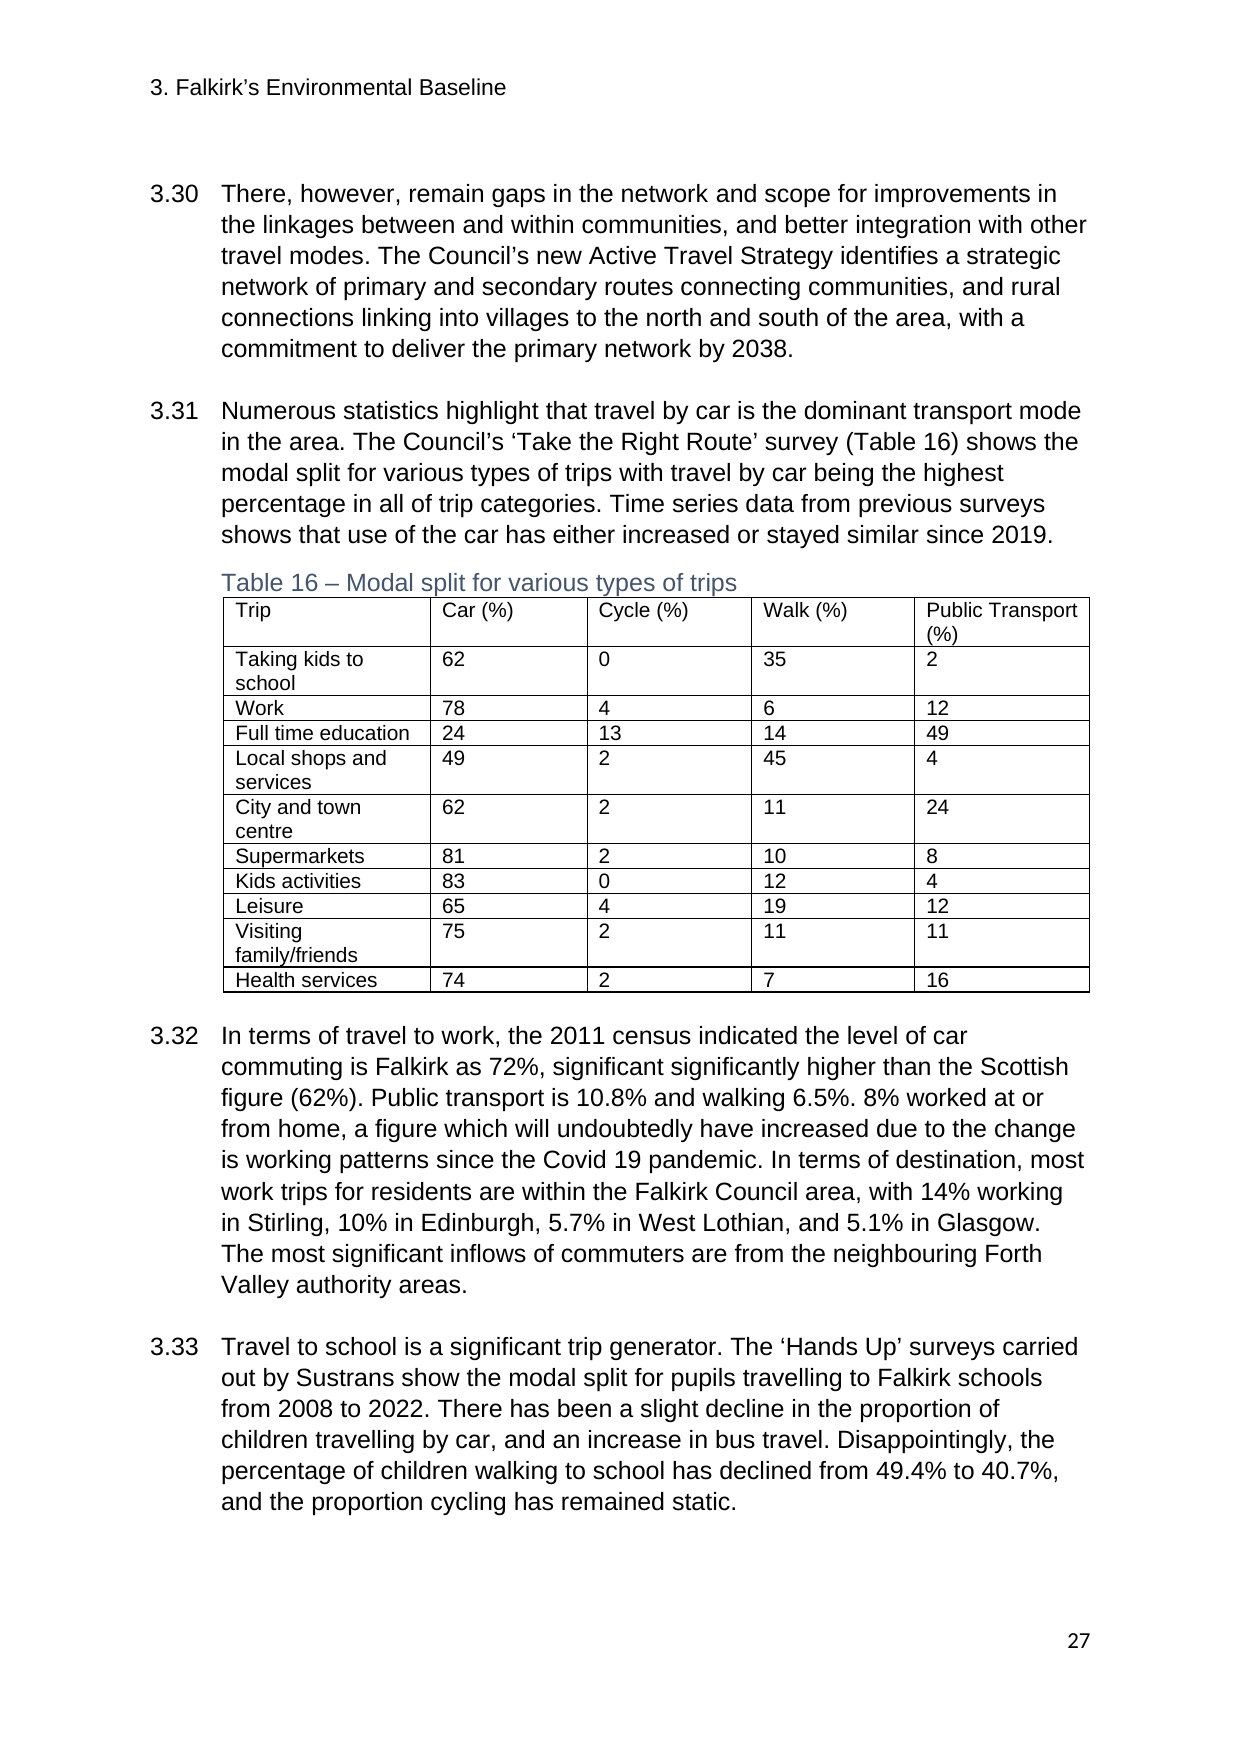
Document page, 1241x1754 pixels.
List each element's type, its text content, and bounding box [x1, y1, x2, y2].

table_cell 74 [431, 968, 587, 991]
table_cell 2 [588, 795, 751, 842]
list Travel to school is a significant trip generator. The ‘Hands Up’ surveys carried out by Sustrans show the modal split for pupils travelling to Falkirk schools from 2008 to 2022. There has been a slight decline in the proportion of children travelling by car, and an increase in bus travel. Disappointingly, the percentage of children walking to school has declined from 49.4% to 40.7%, and the proportion cycling has remained static. [150, 1332, 1090, 1516]
table_cell 65 [431, 894, 587, 917]
table_cell 12 [752, 869, 914, 892]
table_cell Visiting family/friends [224, 919, 430, 966]
list There, however, remain gaps in the network and scope for improvements in the linkages between and within communities, and better integration with other travel modes. The Council’s new Active Travel Strategy identifies a strategic network of primary and secondary routes connecting communities, and rural connections linking into villages to the north and south of the area, with a commitment to deliver the primary network by 2038. [150, 179, 1090, 363]
table_cell 2 [588, 844, 751, 867]
table_cell 24 [915, 795, 1089, 842]
table_cell Local shops and services [224, 746, 430, 793]
table_cell 7 [752, 968, 914, 991]
table_header Trip [224, 598, 430, 646]
list In terms of travel to work, the 2011 census indicated the level of car commuting is Falkirk as 72%, significant significantly higher than the Scottish figure (62%). Public transport is 10.8% and walking 6.5%. 8% worked at or from home, a figure which will undoubtedly have increased due to the change is working patterns since the Covid 19 pandemic. In terms of destination, most work trips for residents are within the Falkirk Council area, with 14% working in Stirling, 10% in Edinburgh, 5.7% in West Lothian, and 5.1% in Glasgow. The most significant inflows of commuters are from the neighbouring Forth Valley authority areas. [150, 1021, 1090, 1298]
table_cell Supermarkets [224, 844, 430, 867]
table_cell Full time education [224, 721, 430, 744]
table_cell 8 [915, 844, 1089, 867]
table_cell 78 [431, 696, 587, 719]
table_cell 11 [752, 919, 914, 966]
table_cell 83 [431, 869, 587, 892]
table_cell Health services [224, 968, 430, 991]
text Table 16 – Modal split for various types of trips [221, 568, 1090, 597]
table_cell 2 [588, 746, 751, 793]
table_cell Taking kids to school [224, 647, 430, 694]
table_cell 19 [752, 894, 914, 917]
table_cell 4 [915, 746, 1089, 793]
table_cell 11 [752, 795, 914, 842]
table_cell 62 [431, 647, 587, 694]
table_header Car (%) [431, 598, 587, 646]
table_cell Kids activities [224, 869, 430, 892]
table_cell 16 [915, 968, 1089, 991]
table_cell 2 [588, 968, 751, 991]
table_cell City and town centre [224, 795, 430, 842]
table_cell 11 [915, 919, 1089, 966]
table_header Walk (%) [752, 598, 914, 646]
table_cell Work [224, 696, 430, 719]
table_cell 12 [915, 894, 1089, 917]
table_header Public Transport (%) [915, 598, 1089, 646]
table_cell 24 [431, 721, 587, 744]
list Numerous statistics highlight that travel by car is the dominant transport mode in the area. The Council’s ‘Take the Right Route’ survey (Table 16) shows the modal split for various types of trips with travel by car being the highest percentage in all of trip categories. Time series data from previous surveys shows that use of the car has either increased or stayed similar since 2019. [150, 396, 1090, 549]
table_cell 14 [752, 721, 914, 744]
table_cell 4 [588, 894, 751, 917]
table_cell Leisure [224, 894, 430, 917]
table_cell 13 [588, 721, 751, 744]
table_cell 35 [752, 647, 914, 694]
table_cell 45 [752, 746, 914, 793]
table_cell 0 [588, 869, 751, 892]
table_cell 4 [915, 869, 1089, 892]
table_cell 12 [915, 696, 1089, 719]
table_cell 62 [431, 795, 587, 842]
table_cell 81 [431, 844, 587, 867]
table_cell 6 [752, 696, 914, 719]
table_cell 49 [431, 746, 587, 793]
table_cell 4 [588, 696, 751, 719]
table_cell 2 [588, 919, 751, 966]
table_cell 49 [915, 721, 1089, 744]
table_cell 2 [915, 647, 1089, 694]
table_cell 75 [431, 919, 587, 966]
table_cell 10 [752, 844, 914, 867]
table_header Cycle (%) [588, 598, 751, 646]
table_cell 0 [588, 647, 751, 694]
